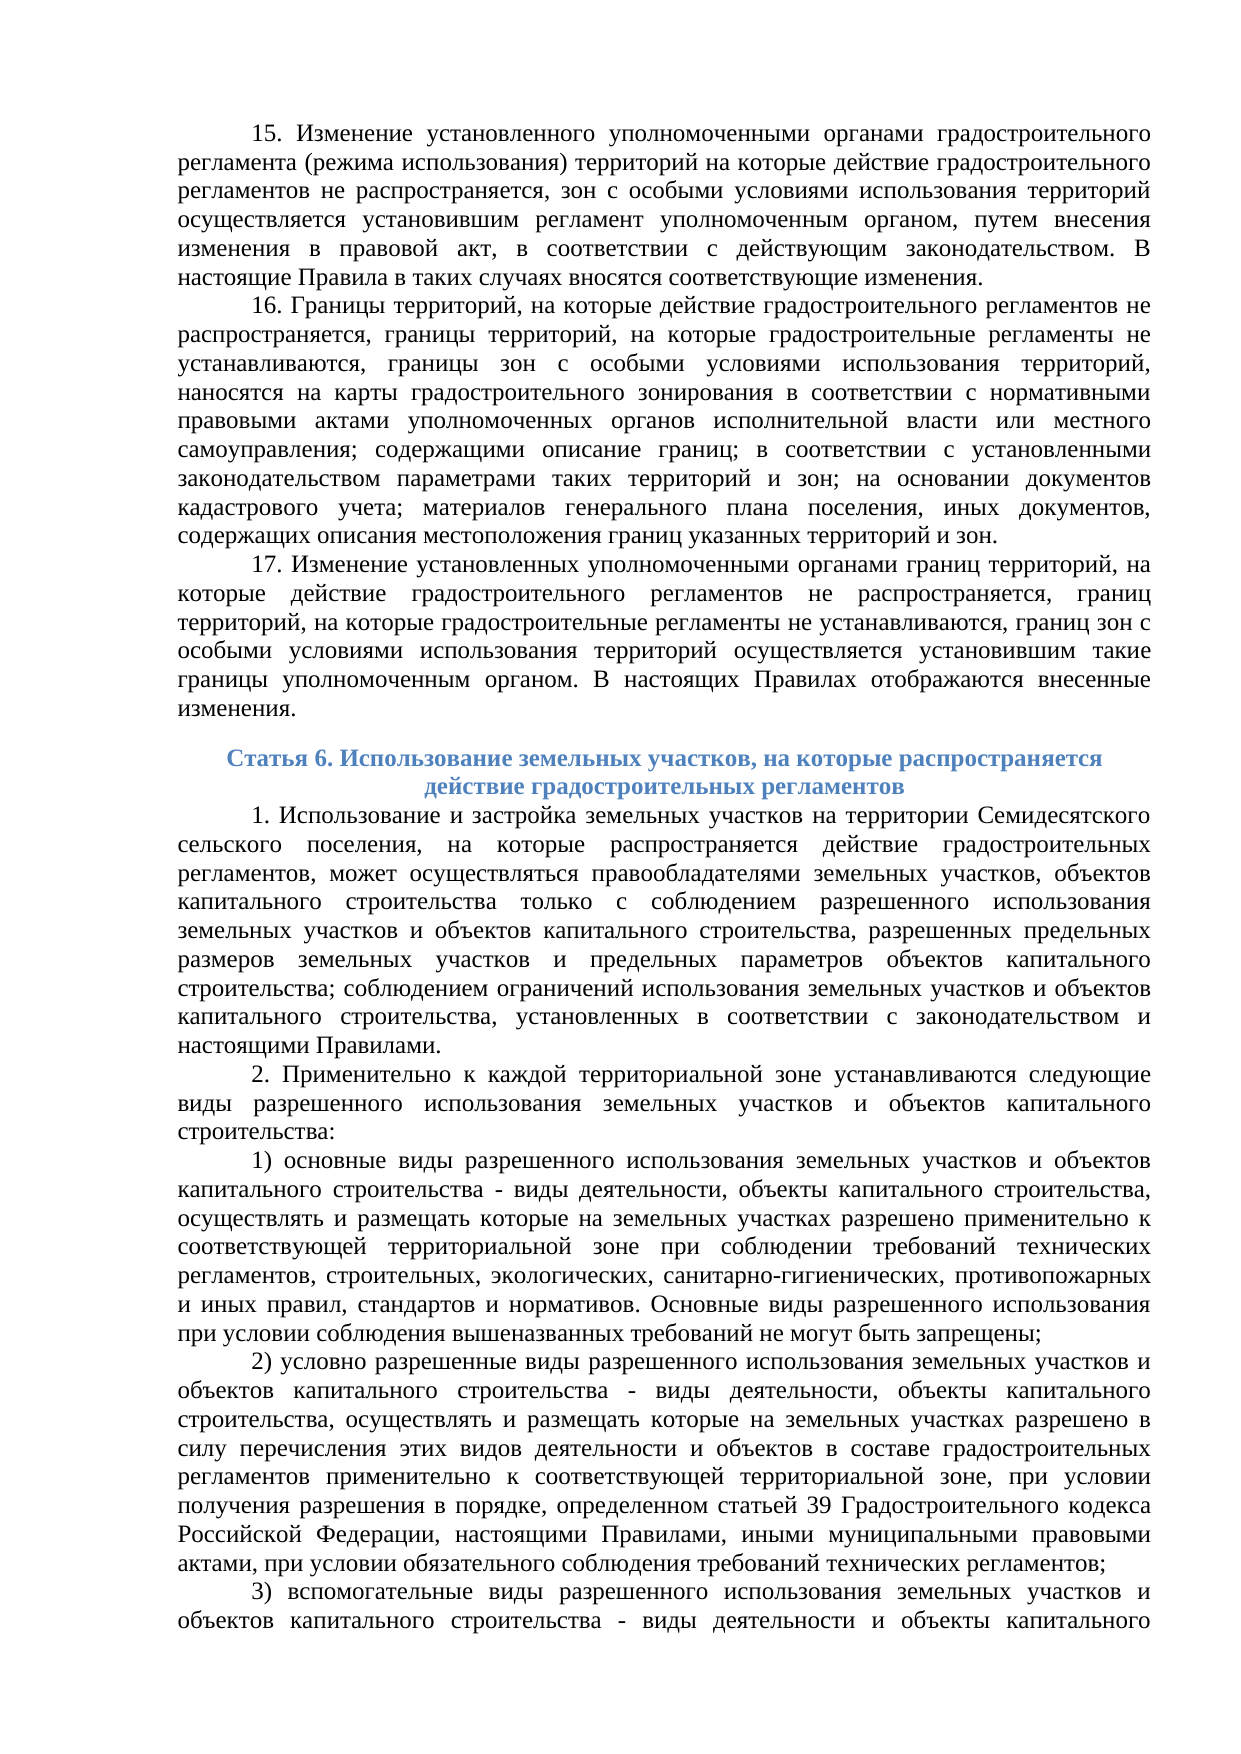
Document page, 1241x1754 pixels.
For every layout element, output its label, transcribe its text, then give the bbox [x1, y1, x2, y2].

text 15. Изменение установленного уполномоченными органами градостроительного регламента (режима использования) территорий на которые действие градостроительного регламентов не распространяется, зон с особыми условиями использования территорий осуществляется установившим регламент уполномоченным органом, путем внесения изменения в правовой акт, в соответствии с действующим законодательством. В настоящие Правила в таких случаях вносятся соответствующие изменения. [177, 118, 1152, 291]
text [177, 1576, 1152, 1634]
text 1. Использование и застройка земельных участков на территории Семидесятского сельского поселения, на которые распространяется действие градостроительных регламентов, может осуществляться правообладателями земельных участков, объектов капитального строительства только с соблюдением разрешенного использования земельных участков и объектов капитального строительства, разрешенных предельных размеров земельных участков и предельных параметров объектов капитального строительства; соблюдением ограничений использования земельных участков и объектов капитального строительства, установленных в соответствии с законодательством и настоящими Правилами. [177, 800, 1152, 1059]
text 2. Применительно к каждой территориальной зоне устанавливаются следующие виды разрешенного использования земельных участков и объектов капитального строительства: [177, 1059, 1152, 1145]
text 2) условно разрешенные виды разрешенного использования земельных участков и объектов капитального строительства - виды деятельности, объекты капитального строительства, осуществлять и размещать которые на земельных участках разрешено в силу перечисления этих видов деятельности и объектов в составе градостроительных регламентов применительно к соответствующей территориальной зоне, при условии получения разрешения в порядке, определенном статьей 39 Градостроительного кодекса Российской Федерации, настоящими Правилами, иными муниципальными правовыми актами, при условии обязательного соблюдения требований технических регламентов; [177, 1346, 1152, 1576]
text 17. Изменение установленных уполномоченными органами границ территорий, на которые действие градостроительного регламентов не распространяется, границ территорий, на которые градостроительные регламенты не устанавливаются, границ зон с особыми условиями использования территорий осуществляется установившим такие границы уполномоченным органом. В настоящих Правилах отображаются внесенные изменения. [177, 549, 1152, 722]
text 16. Границы территорий, на которые действие градостроительного регламентов не распространяется, границы территорий, на которые градостроительные регламенты не устанавливаются, границы зон с особыми условиями использования территорий, наносятся на карты градостроительного зонирования в соответствии с нормативными правовыми актами уполномоченных органов исполнительной власти или местного самоуправления; содержащими описание границ; в соответствии с установленными законодательством параметрами таких территорий и зон; на основании документов кадастрового учета; материалов генерального плана поселения, иных документов, содержащих описания местоположения границ указанных территорий и зон. [177, 291, 1152, 549]
subtitle Статья 6. Использование земельных участков, на которые распространяется действие градостроительных регламентов [177, 743, 1152, 800]
text 1) основные виды разрешенного использования земельных участков и объектов капитального строительства - виды деятельности, объекты капитального строительства, осуществлять и размещать которые на земельных участках разрешено применительно к соответствующей территориальной зоне при соблюдении требований технических регламентов, строительных, экологических, санитарно-гигиенических, противопожарных и иных правил, стандартов и нормативов. Основные виды разрешенного использования при условии соблюдения вышеназванных требований не могут быть запрещены; [177, 1145, 1152, 1346]
